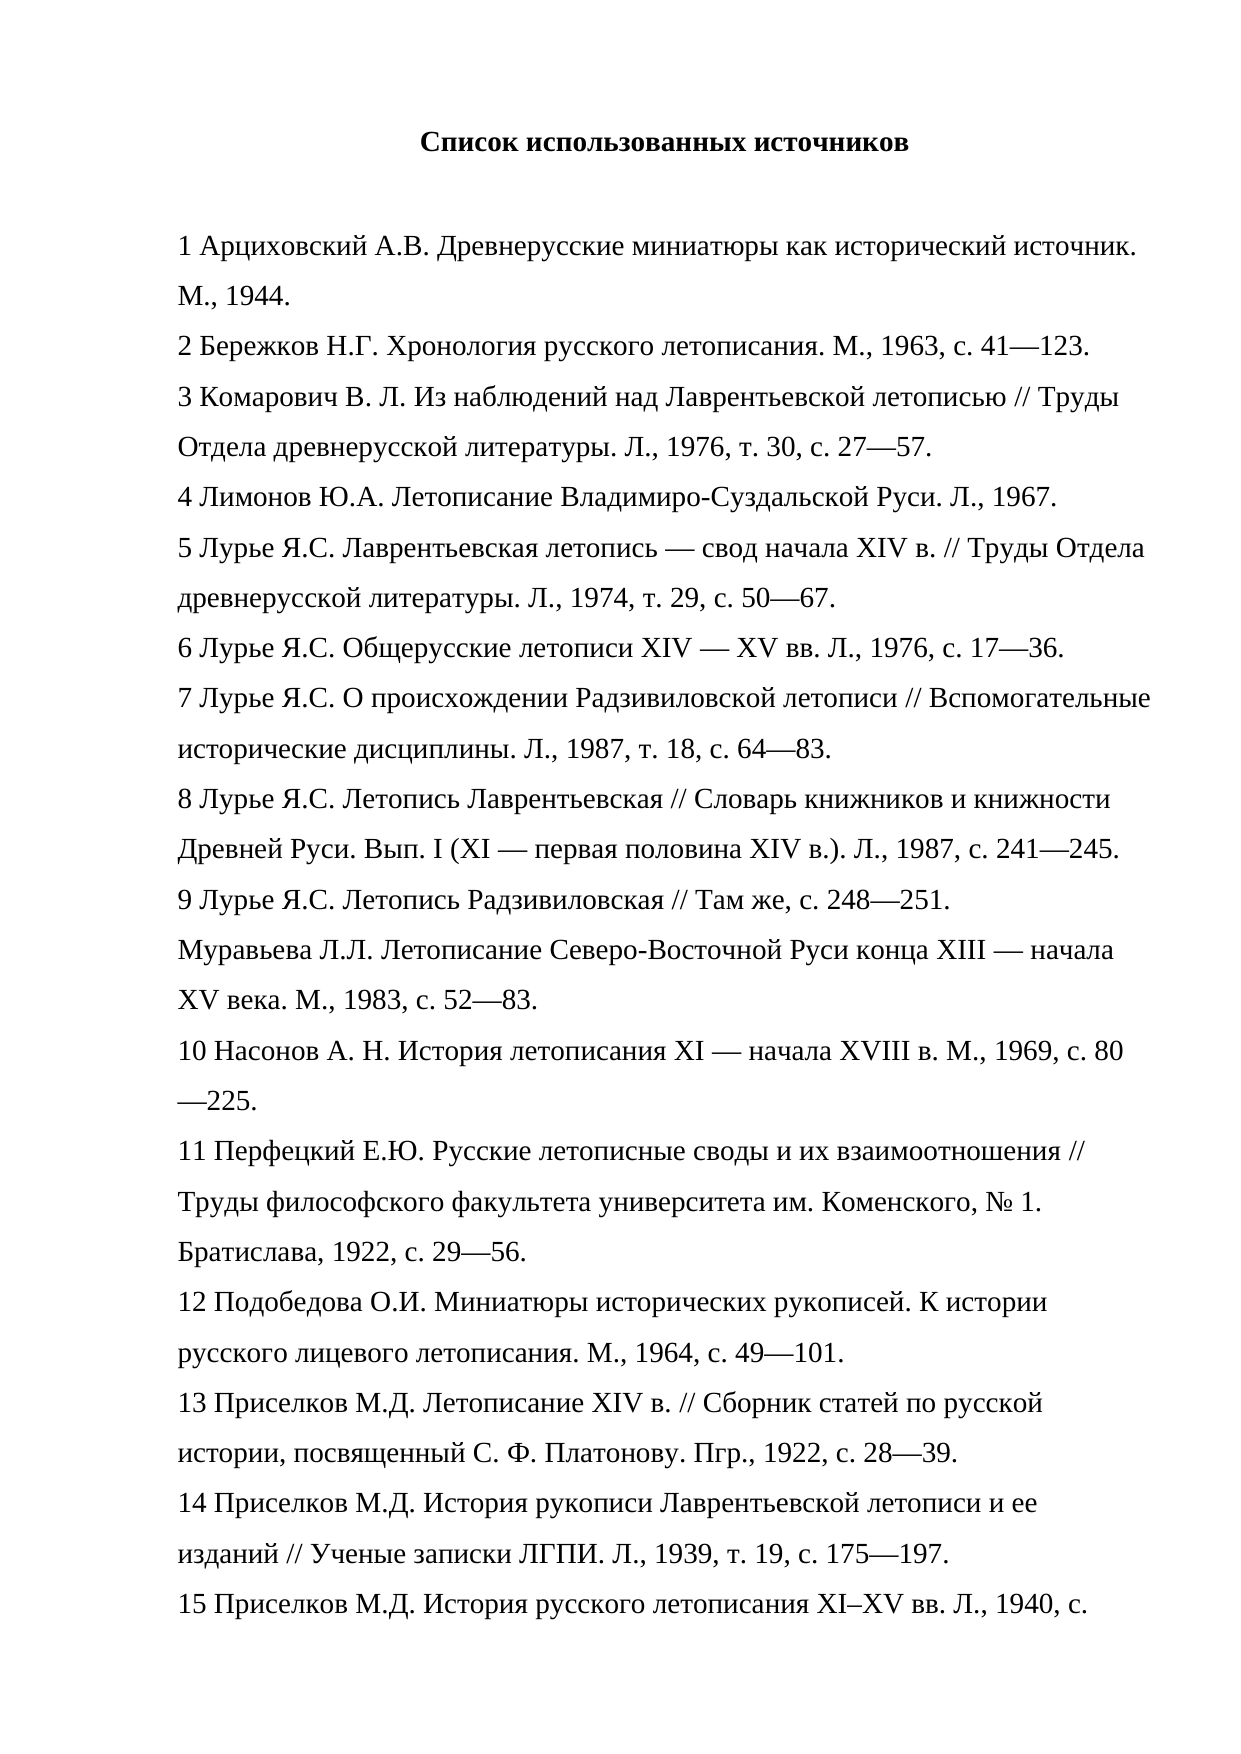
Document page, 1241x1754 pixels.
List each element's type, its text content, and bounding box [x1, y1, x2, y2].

text 7 Лурье Я.С. О происхождении Радзивиловской летописи // Вспомогательные исторические дисциплины. Л., 1987, т. 18, с. 64—83. [177, 681, 1152, 764]
text 1 Арциховский А.В. Древнерусские миниатюры как исторический источник. М., 1944. [177, 228, 1152, 312]
text 6 Лурье Я.С. Общерусские летописи XIV — XV вв. Л., 1976, с. 17—36. [177, 630, 1152, 664]
text 14 Приселков М.Д. История рукописи Лаврентьевской летописи и ее изданий // Ученые записки ЛГПИ. Л., 1939, т. 19, с. 175—197. [177, 1486, 1152, 1569]
text 3 Комарович В. Л. Из наблюдений над Лаврентьевской летописью // Труды Отдела древнерусской литературы. Л., 1976, т. 30, с. 27—57. [177, 379, 1152, 463]
text 10 Насонов А. Н. История летописания XI — начала XVIII в. М., 1969, с. 80—225. [177, 1033, 1152, 1117]
text 9 Лурье Я.С. Летопись Радзивиловская // Там же, с. 248—251. [177, 882, 1152, 915]
text 2 Бережков Н.Г. Хронология русского летописания. М., 1963, с. 41—123. [177, 328, 1152, 362]
text 8 Лурье Я.С. Летопись Лаврентьевская // Словарь книжников и книжности Древней Руси. Вып. I (XI — первая половина XIV в.). Л., 1987, с. 241—245. [177, 781, 1152, 865]
text 13 Приселков М.Д. Летописание XIV в. // Сборник статей по русской истории, посвященный С. Ф. Платонову. Пгр., 1922, с. 28—39. [177, 1385, 1152, 1469]
text Список использованных источников [177, 124, 1152, 158]
text 4 Лимонов Ю.А. Летописание Владимиро-Суздальской Руси. Л., 1967. [177, 479, 1152, 513]
text 11 Перфецкий Е.Ю. Русские летописные своды и их взаимоотношения // Труды философского факультета университета им. Коменского, № 1. Братислава, 1922, с. 29—56. [177, 1133, 1152, 1268]
text 5 Лурье Я.С. Лаврентьевская летопись — свод начала XIV в. // Труды Отдела древнерусской литературы. Л., 1974, т. 29, с. 50—67. [177, 530, 1152, 613]
text 15 Приселков М.Д. История русского летописания XI–XV вв. Л., 1940, с. [177, 1586, 1152, 1620]
text Муравьева Л.Л. Летописание Северо-Восточной Руси конца XIII — начала XV века. М., 1983, с. 52—83. [177, 932, 1152, 1016]
text 12 Подобедова О.И. Миниатюры исторических рукописей. К истории русского лицевого летописания. М., 1964, с. 49—101. [177, 1284, 1152, 1368]
